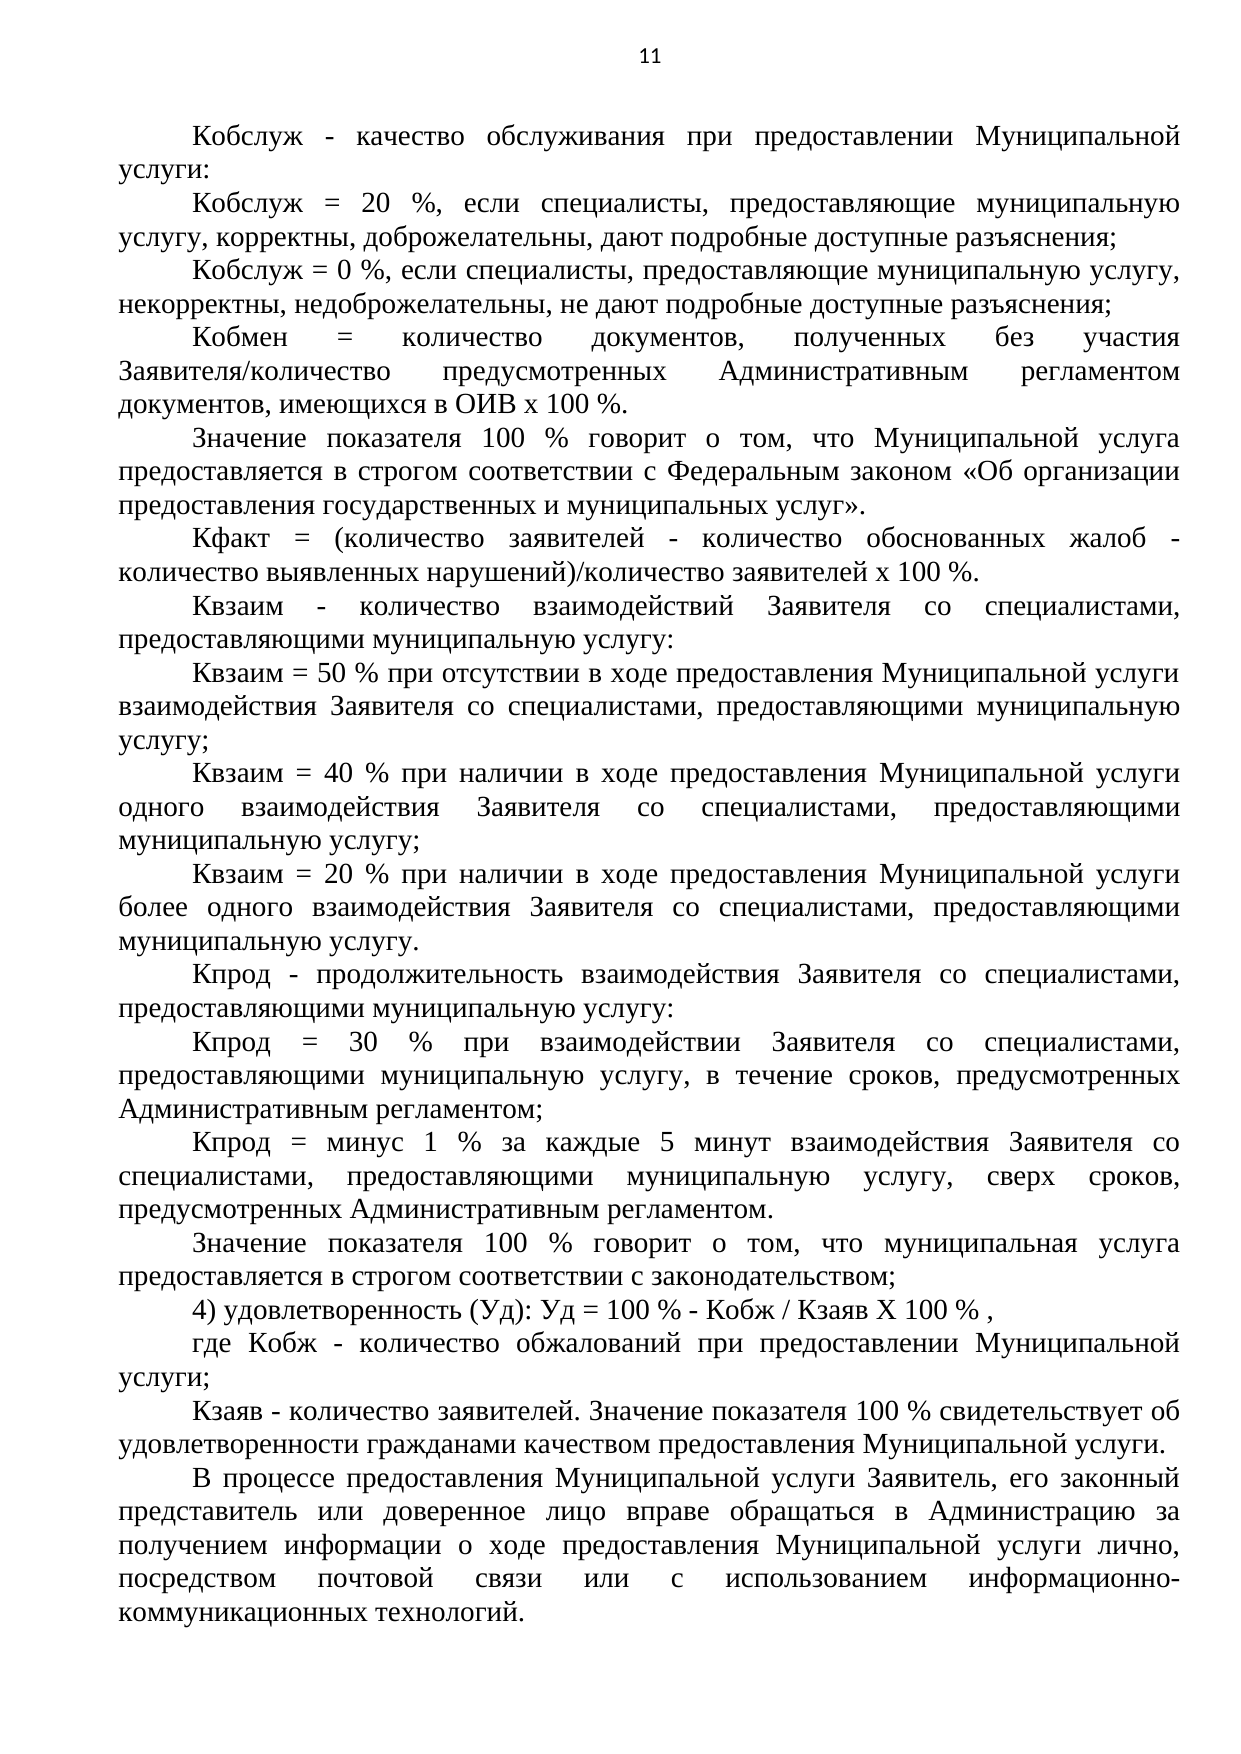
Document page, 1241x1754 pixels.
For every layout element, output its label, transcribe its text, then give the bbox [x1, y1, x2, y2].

text Кобмен = количество документов, полученных без участия Заявителя/количество предусмотренных Административным регламентом документов, имеющихся в ОИВ x 100 %. [118, 319, 1181, 420]
text Значение показателя 100 % говорит о том, что Муниципальной услуга предоставляется в строгом соответствии с Федеральным законом «Об организации предоставления государственных и муниципальных услуг». [118, 420, 1181, 521]
text Кобслуж - качество обслуживания при предоставлении Муниципальной услуги: [118, 118, 1181, 185]
text Кпрод = 30 % при взаимодействии Заявителя со специалистами, предоставляющими муниципальную услугу, в течение сроков, предусмотренных Административным регламентом; [118, 1024, 1181, 1124]
text Квзаим - количество взаимодействий Заявителя со специалистами, предоставляющими муниципальную услугу: [118, 588, 1181, 655]
text Кзаяв - количество заявителей. Значение показателя 100 % свидетельствует об удовлетворенности гражданами качеством предоставления Муниципальной услуги. [118, 1393, 1181, 1460]
text Значение показателя 100 % говорит о том, что муниципальная услуга предоставляется в строгом соответствии с законодательством; [118, 1225, 1181, 1292]
text Кпрод = минус 1 % за каждые 5 минут взаимодействия Заявителя со специалистами, предоставляющими муниципальную услугу, сверх сроков, предусмотренных Административным регламентом. [118, 1124, 1181, 1225]
text Кпрод - продолжительность взаимодействия Заявителя со специалистами, предоставляющими муниципальную услугу: [118, 957, 1181, 1024]
text 4) удовлетворенность (Уд): Уд = 100 % - Кобж / Кзаяв X 100 % , [118, 1292, 1181, 1326]
text где Кобж - количество обжалований при предоставлении Муниципальной услуги; [118, 1326, 1181, 1393]
text Кобслуж = 20 %, если специалисты, предоставляющие муниципальную услугу, корректны, доброжелательны, дают подробные доступные разъяснения; [118, 185, 1181, 252]
text Квзаим = 20 % при наличии в ходе предоставления Муниципальной услуги более одного взаимодействия Заявителя со специалистами, предоставляющими муниципальную услугу. [118, 856, 1181, 957]
text Квзаим = 50 % при отсутствии в ходе предоставления Муниципальной услуги взаимодействия Заявителя со специалистами, предоставляющими муниципальную услугу; [118, 655, 1181, 755]
text Квзаим = 40 % при наличии в ходе предоставления Муниципальной услуги одного взаимодействия Заявителя со специалистами, предоставляющими муниципальную услугу; [118, 755, 1181, 856]
text Кобслуж = 0 %, если специалисты, предоставляющие муниципальную услугу, некорректны, недоброжелательны, не дают подробные доступные разъяснения; [118, 252, 1181, 319]
text В процессе предоставления Муниципальной услуги Заявитель, его законный представитель или доверенное лицо вправе обращаться в Администрацию за получением информации о ходе предоставления Муниципальной услуги лично, посредством почтовой связи или с использованием информационно-коммуникационных технологий. [118, 1460, 1181, 1627]
text Кфакт = (количество заявителей - количество обоснованных жалоб - количество выявленных нарушений)/количество заявителей x 100 %. [118, 521, 1181, 588]
